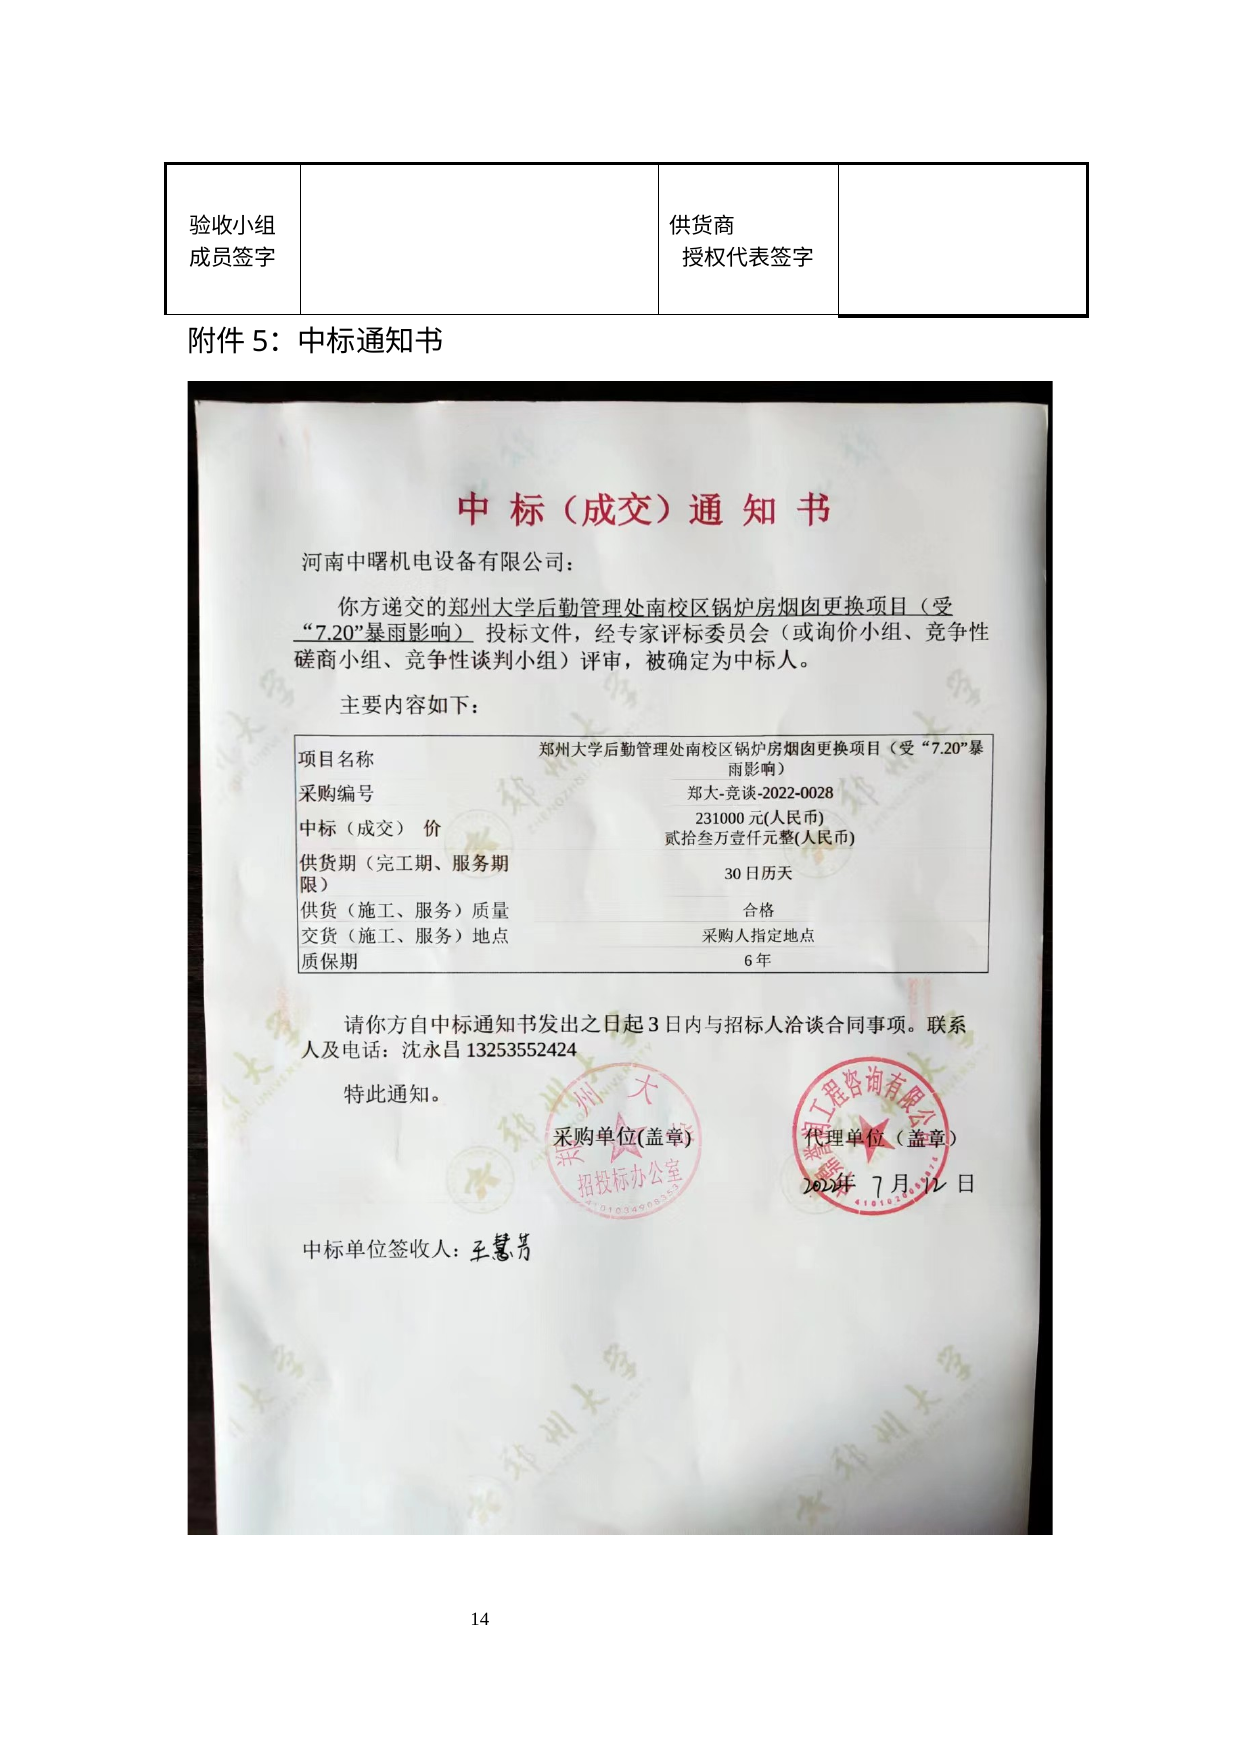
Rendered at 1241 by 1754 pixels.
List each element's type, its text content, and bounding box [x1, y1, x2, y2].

text 附件5：中标通知书 [187, 317, 1053, 360]
table_cell [301, 165, 658, 314]
picture [187, 381, 1053, 1535]
table_cell [839, 165, 1086, 314]
table_cell 验收小组 成员签字 [167, 165, 300, 314]
table_cell 供货商 授权代表签字 [659, 165, 838, 314]
